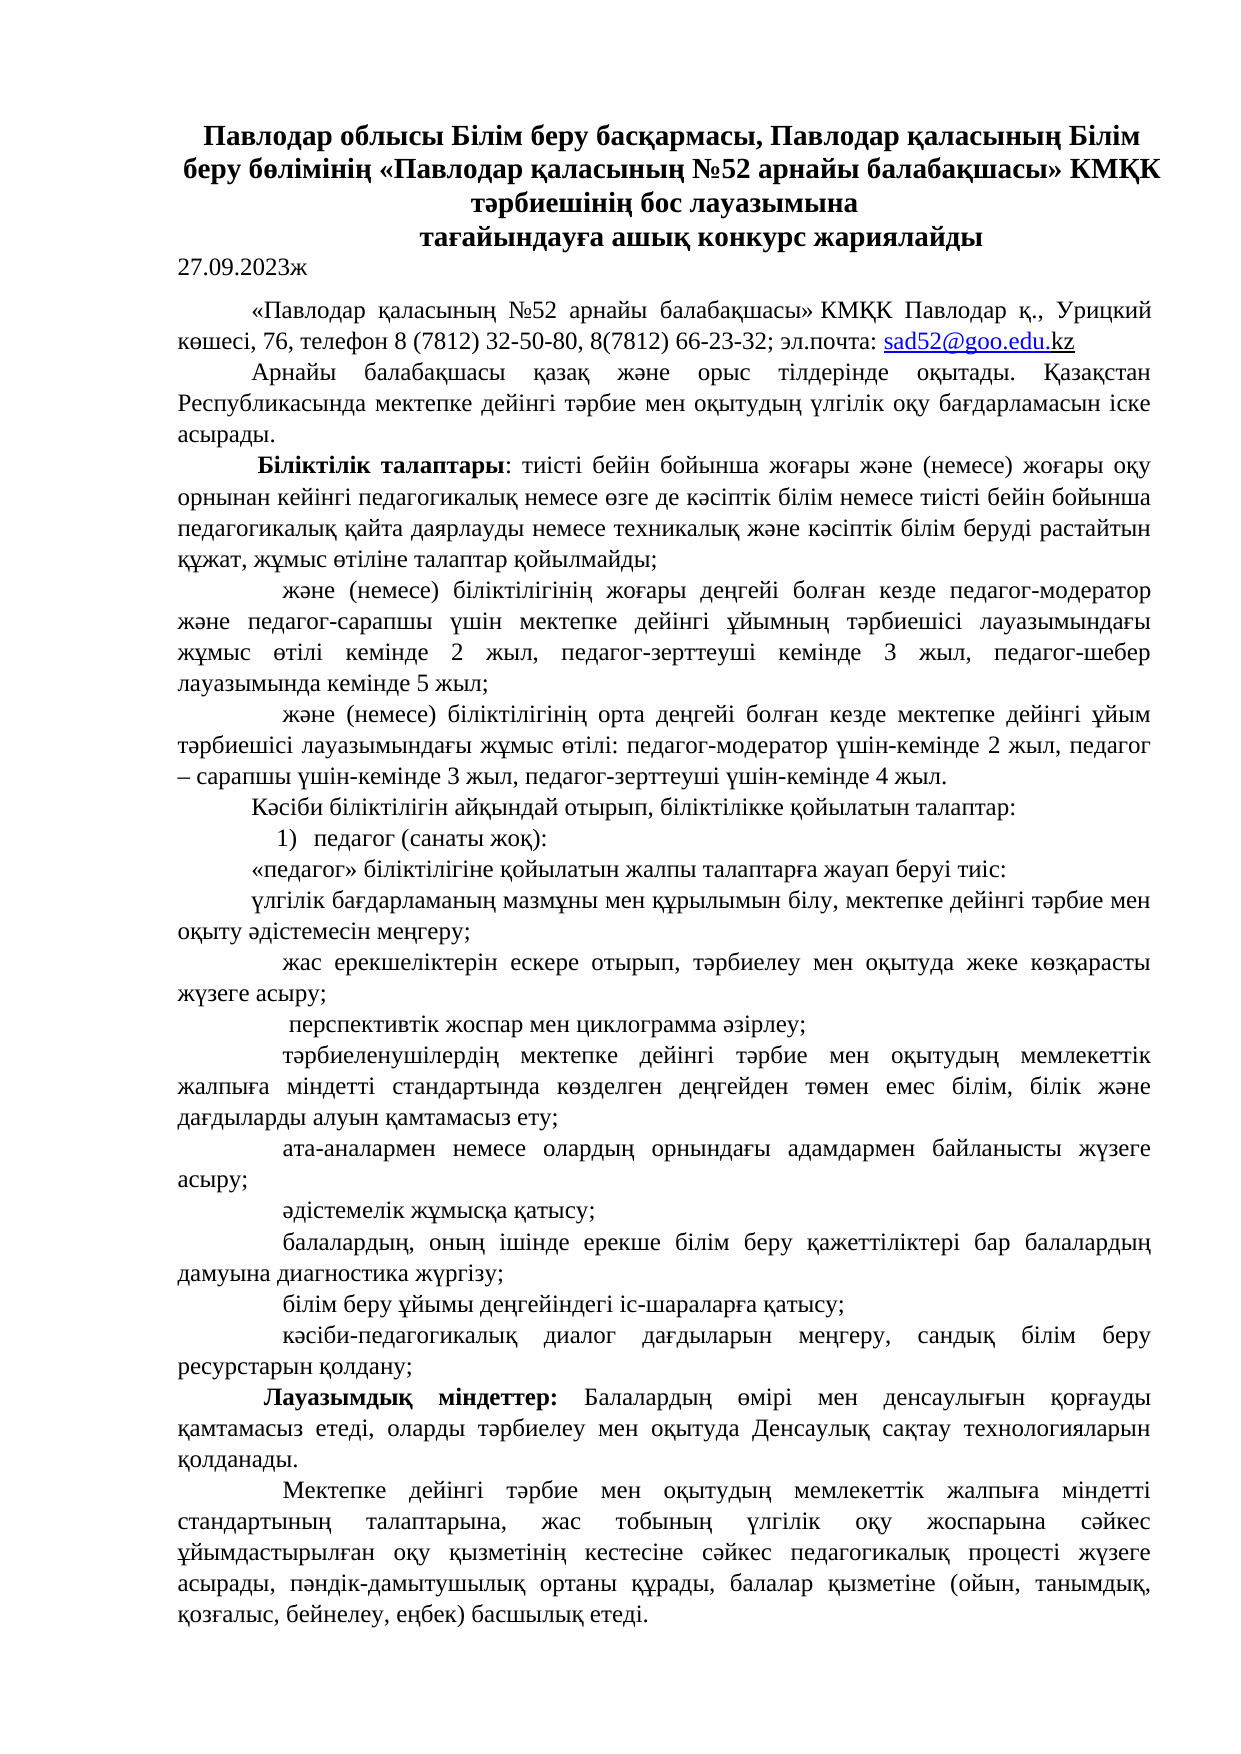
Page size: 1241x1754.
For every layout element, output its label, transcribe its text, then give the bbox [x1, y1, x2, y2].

text және (немесе) біліктілігінің жоғары деңгейі болған кезде педагог-модератор және педагог-сарапшы үшін мектепке дейінгі ұйымның тәрбиешісі лауазымындағы жұмыс өтілі кемінде 2 жыл, педагог-зерттеуші кемінде 3 жыл, педагог-шебер лауазымында кемінде 5 жыл; [177, 575, 1152, 697]
list педагог (санаты жоқ): [276, 823, 1152, 852]
text тәрбиешінің бос лауазымына [177, 185, 1152, 219]
text Кәсіби біліктілігін айқындай отырып, біліктілікке қойылатын талаптар: [177, 792, 1152, 821]
text Арнайы балабақшасы қазақ және орыс тілдерінде оқытады. Қазақстан Республикасында мектепке дейінгі тәрбие мен оқытудың үлгілік оқу бағдарламасын іске асырады. [177, 357, 1152, 448]
text және (немесе) біліктілігінің орта деңгейі болған кезде мектепке дейінгі ұйым тәрбиешісі лауазымындағы жұмыс өтілі: педагог-модератор үшін-кемінде 2 жыл, педагог – сарапшы үшін-кемінде 3 жыл, педагог-зерттеуші үшін-кемінде 4 жыл. [177, 699, 1152, 790]
text білім беру ұйымы деңгейіндегі іс-шараларға қатысу; [177, 1289, 1152, 1317]
text ата-аналармен немесе олардың орнындағы адамдармен байланысты жүзеге асыру; [177, 1133, 1152, 1193]
text «Павлодар қаласының №52 арнайы балабақшасы» КМҚК Павлодар қ., Урицкий көшесі, 76, телефон 8 (7812) 32-50-80, 8(7812) 66-23-32; эл.почта: sad52@goo.edu.kz [177, 295, 1152, 355]
text перспективтік жоспар мен циклограмма әзірлеу; [177, 1009, 1152, 1038]
text әдістемелік жұмысқа қатысу; [177, 1196, 1152, 1224]
text Лауазымдық міндеттер: Балалардың өмірі мен денсаулығын қорғауды қамтамасыз етеді, оларды тәрбиелеу мен оқытуда Денсаулық сақтау технологияларын қолданады. [177, 1382, 1152, 1473]
text балалардың, оның ішінде ерекше білім беру қажеттіліктері бар балалардың дамуына диагностика жүргізу; [177, 1227, 1152, 1286]
text тағайындауға ашық конкурс жариялайды [177, 219, 1152, 252]
text «педагог» біліктілігіне қойылатын жалпы талаптарға жауап беруі тиіс: [177, 854, 1152, 883]
text Мектепке дейінгі тәрбие мен оқытудың мемлекеттік жалпыға міндетті стандартының талаптарына, жас тобының үлгілік оқу жоспарына сәйкес ұйымдастырылған оқу қызметінің кестесіне сәйкес педагогикалық процесті жүзеге асырады, пәндік-дамытушылық ортаны құрады, балалар қызметіне (ойын, танымдық, қозғалыс, бейнелеу, еңбек) басшылық етеді. [177, 1475, 1152, 1628]
text үлгілік бағдарламаның мазмұны мен құрылымын білу, мектепке дейінгі тәрбие мен оқыту әдістемесін меңгеру; [177, 885, 1152, 945]
text Біліктілік талаптары: тиісті бейін бойынша жоғары және (немесе) жоғары оқу орнынан кейінгі педагогикалық немесе өзге де кәсіптік білім немесе тиісті бейін бойынша педагогикалық қайта даярлауды немесе техникалық және кәсіптік білім беруді растайтын құжат, жұмыс өтіліне талаптар қойылмайды; [177, 451, 1152, 572]
text Павлодар облысы Білім беру басқармасы, Павлодар қаласының Білім беру бөлімінің «Павлодар қаласының №52 арнайы балабақшасы» КМҚК [177, 118, 1167, 185]
text 27.09.2023ж [177, 252, 1152, 281]
text кәсіби-педагогикалық диалог дағдыларын меңгеру, сандық білім беру ресурстарын қолдану; [177, 1320, 1152, 1379]
text жас ерекшеліктерін ескере отырып, тәрбиелеу мен оқытуда жеке көзқарасты жүзеге асыру; [177, 947, 1152, 1007]
text тәрбиеленушілердің мектепке дейінгі тәрбие мен оқытудың мемлекеттік жалпыға міндетті стандартында көзделген деңгейден төмен емес білім, білік және дағдыларды алуын қамтамасыз ету; [177, 1040, 1152, 1131]
